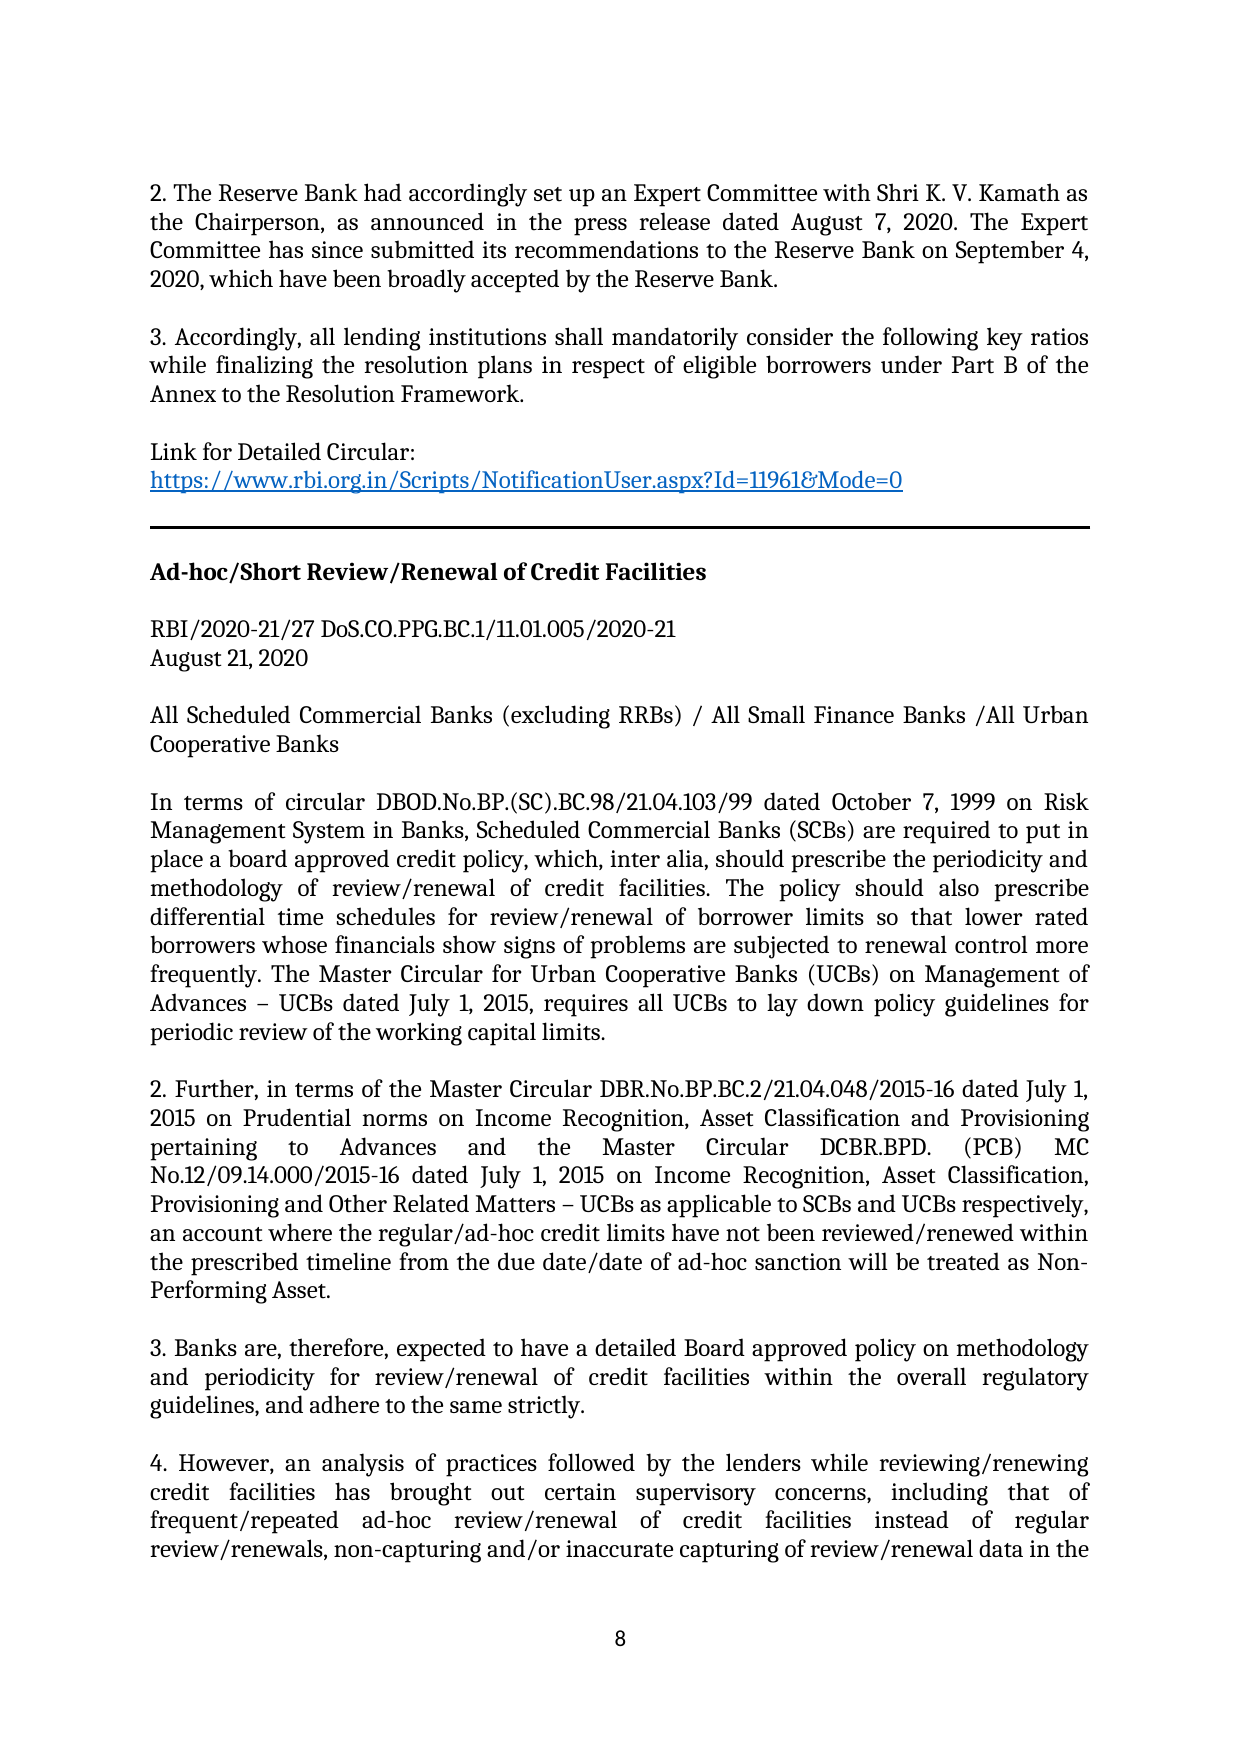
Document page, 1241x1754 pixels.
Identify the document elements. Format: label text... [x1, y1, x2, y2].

text 3. Banks are, therefore, expected to have a detailed Board approved policy on methodology and periodicity for review/renewal of credit facilities within the overall regulatory guidelines, and adhere to the same strictly. [150, 1334, 1090, 1420]
text Link for Detailed Circular: [150, 437, 1090, 466]
text https://www.rbi.org.in/Scripts/NotificationUser.aspx?Id=11961&Mode=0 [150, 466, 1090, 495]
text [150, 1449, 1090, 1564]
text In terms of circular DBOD.No.BP.(SC).BC.98/21.04.103/99 dated October 7, 1999 on Risk Management System in Banks, Scheduled Commercial Banks (SCBs) are required to put in place a board approved credit policy, which, inter alia, should prescribe the periodicity and methodology of review/renewal of credit facilities. The policy should also prescribe differential time schedules for review/renewal of borrower limits so that lower rated borrowers whose financials show signs of problems are subjected to renewal control more frequently. The Master Circular for Urban Cooperative Banks (UCBs) on Management of Advances – UCBs dated July 1, 2015, requires all UCBs to lay down policy guidelines for periodic review of the working capital limits. [150, 788, 1090, 1046]
text RBI/2020-21/27 DoS.CO.PPG.BC.1/11.01.005/2020-21 [150, 615, 1090, 644]
text 2. Further, in terms of the Master Circular DBR.No.BP.BC.2/21.04.048/2015-16 dated July 1, 2015 on Prudential norms on Income Recognition, Asset Classification and Provisioning pertaining to Advances and the Master Circular DCBR.BPD. (PCB) MC No.12/09.14.000/2015-16 dated July 1, 2015 on Income Recognition, Asset Classification, Provisioning and Other Related Matters – UCBs as applicable to SCBs and UCBs respectively, an account where the regular/ad-hoc credit limits have not been reviewed/renewed within the prescribed timeline from the due date/date of ad-hoc sanction will be treated as Non-Performing Asset. [150, 1075, 1090, 1305]
text All Scheduled Commercial Banks (excluding RRBs) / All Small Finance Banks /All Urban Cooperative Banks [150, 701, 1090, 759]
text August 21, 2020 [150, 644, 1090, 673]
text Ad-hoc/Short Review/Renewal of Credit Facilities [150, 558, 1090, 586]
text 3. Accordingly, all lending institutions shall mandatorily consider the following key ratios while finalizing the resolution plans in respect of eligible borrowers under Part B of the Annex to the Resolution Framework. [150, 322, 1090, 409]
text 2. The Reserve Bank had accordingly set up an Expert Committee with Shri K. V. Kamath as the Chairperson, as announced in the press release dated August 7, 2020. The Expert Committee has since submitted its recommendations to the Reserve Bank on September 4, 2020, which have been broadly accepted by the Reserve Bank. [150, 179, 1090, 294]
